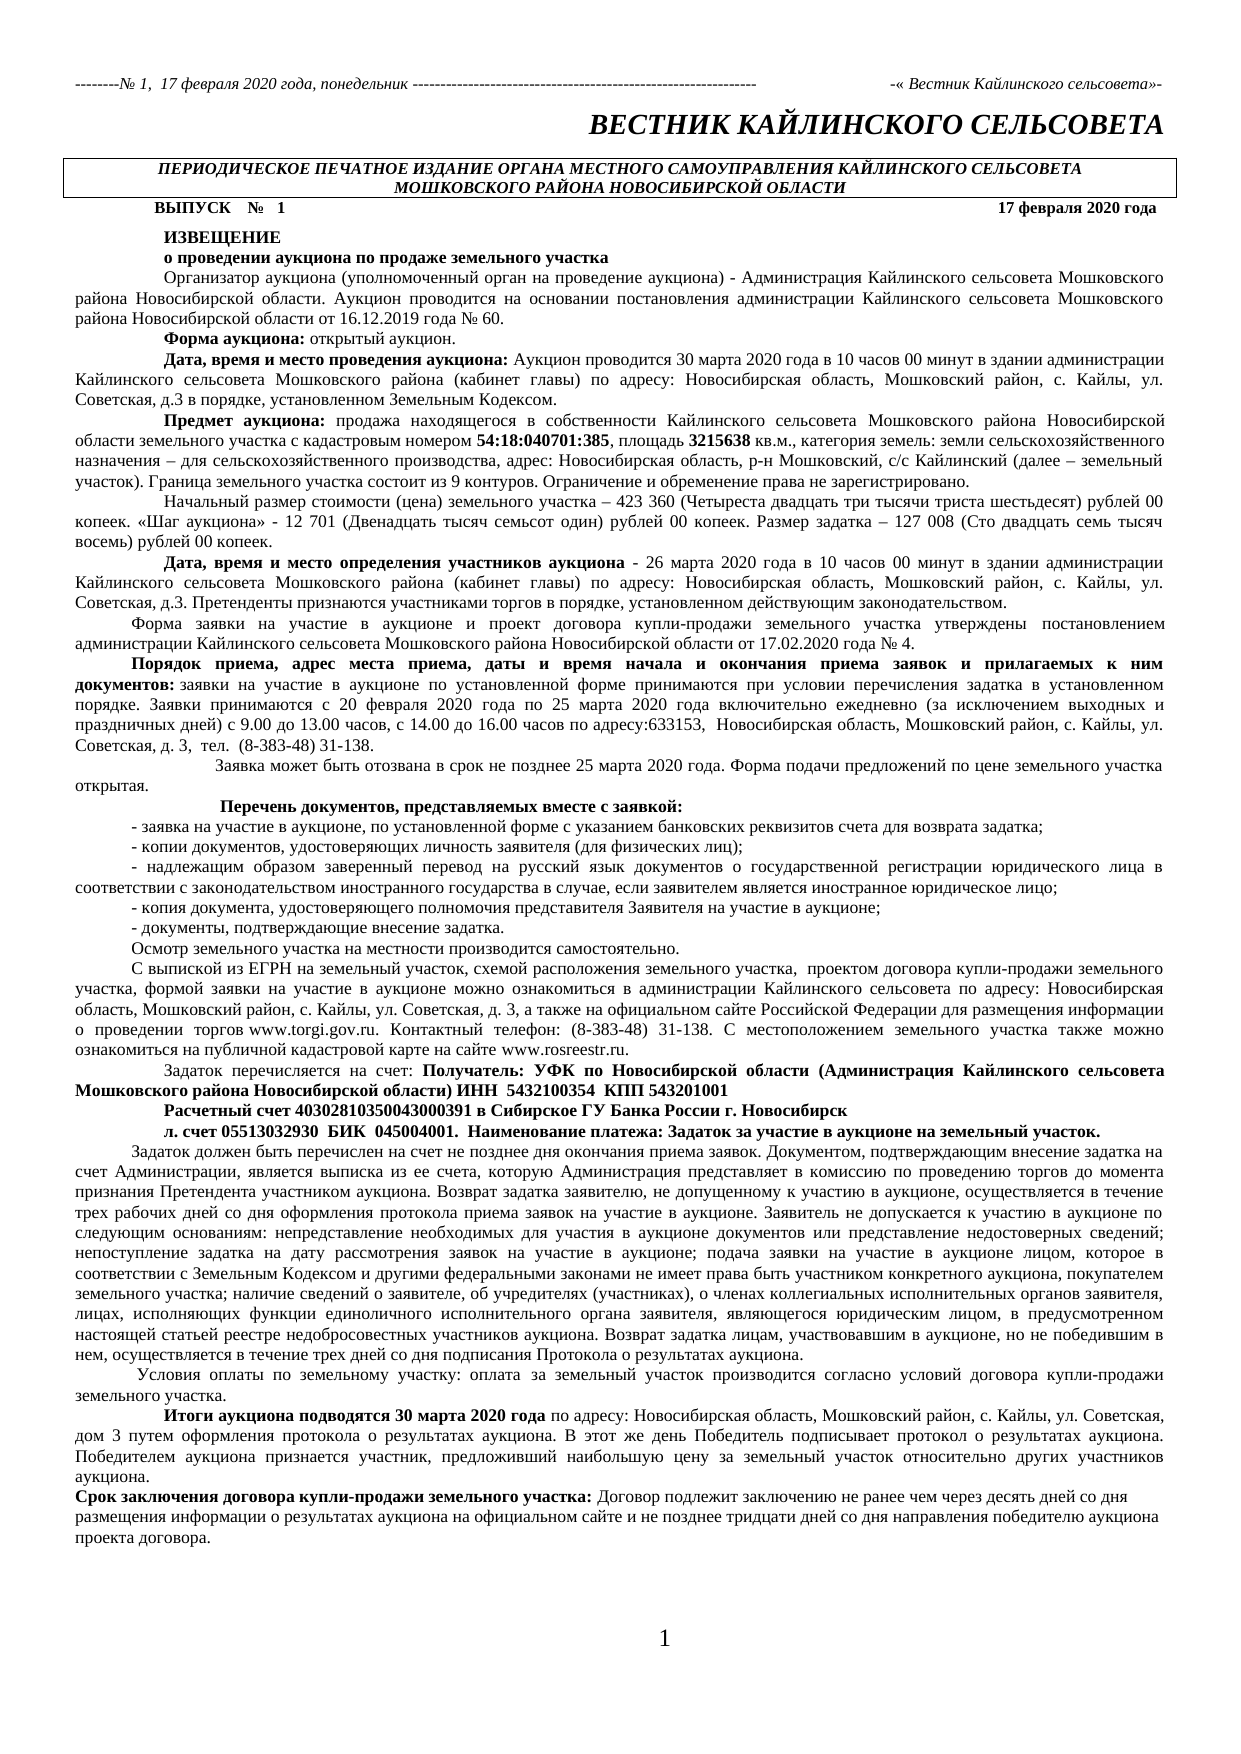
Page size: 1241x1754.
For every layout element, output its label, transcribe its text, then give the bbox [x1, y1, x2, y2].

text ВЫПУСК № 1 17 февраля 2020 года [75, 198, 1165, 217]
text ИЗВЕЩЕНИЕ [75, 227, 1165, 247]
text о проведении аукциона по продаже земельного участка [75, 247, 1165, 267]
text Организатор аукциона (уполномоченный орган на проведение аукциона) - Администрация Кайлинского сельсовета Мошковского района Новосибирской области. Аукцион проводится на основании постановления администрации Кайлинского сельсовета Мошковского района Новосибирской области от 16.12.2019 года № 60. [75, 267, 1165, 328]
text Осмотр земельного участка на местности производится самостоятельно. [75, 938, 1165, 958]
text Задаток перечисляется на счет: Получатель: УФК по Новосибирской области (Администрация Кайлинского сельсовета Мошковского района Новосибирской области) ИНН 5432100354 КПП 543201001 [75, 1059, 1165, 1100]
text Форма аукциона: открытый аукцион. [75, 328, 1165, 348]
text Расчетный счет 40302810350043000391 в Сибирское ГУ Банка России г. Новосибирск [75, 1100, 1165, 1120]
text Итоги аукциона подводятся 30 марта 2020 года по адресу: Новосибирская область, Мошковский район, с. Кайлы, ул. Советская, дом 3 путем оформления протокола о результатах аукциона. В этот же день Победитель подписывает протокол о результатах аукциона. Победителем аукциона признается участник, предложивший наибольшую цену за земельный участок относительно других участников аукциона. [75, 1405, 1165, 1486]
text Перечень документов, представляемых вместе с заявкой: [131, 795, 1165, 816]
text Порядок приема, адрес места приема, даты и время начала и окончания приема заявок и прилагаемых к ним документов: заявки на участие в аукционе по установленной форме принимаются при условии перечисления задатка в установленном порядке. Заявки принимаются с 20 февраля 2020 года по 25 марта 2020 года включительно ежедневно (за исключением выходных и праздничных дней) с 9.00 до 13.00 часов, с 14.00 до 16.00 часов по адресу:633153, Новосибирская область, Мошковский район, с. Кайлы, ул. Советская, д. 3, тел. (8-383-48) 31-138. [75, 653, 1165, 755]
text ВЕСТНИК КАЙЛИНСКОГО СЕЛЬСОВЕТА [75, 107, 1165, 141]
text Дата, время и место определения участников аукциона - 26 марта 2020 года в 10 часов 00 минут в здании администрации Кайлинского сельсовета Мошковского района (кабинет главы) по адресу: Новосибирская область, Мошковский район, с. Кайлы, ул. Советская, д.3. Претенденты признаются участниками торгов в порядке, установленном действующим законодательством. [75, 552, 1165, 613]
text Дата, время и место проведения аукциона: Аукцион проводится 30 марта 2020 года в 10 часов 00 минут в здании администрации Кайлинского сельсовета Мошковского района (кабинет главы) по адресу: Новосибирская область, Мошковский район, с. Кайлы, ул. Советская, д.3 в порядке, установленном Земельным Кодексом. [75, 348, 1165, 409]
text - документы, подтверждающие внесение задатка. [75, 917, 1165, 938]
text Задаток должен быть перечислен на счет не позднее дня окончания приема заявок. Документом, подтверждающим внесение задатка на счет Администрации, является выписка из ее счета, которую Администрация представляет в комиссию по проведению торгов до момента признания Претендента участником аукциона. Возврат задатка заявителю, не допущенному к участию в аукционе, осуществляется в течение трех рабочих дней со дня оформления протокола приема заявок на участие в аукционе. Заявитель не допускается к участию в аукционе по следующим основаниям: непредставление необходимых для участия в аукционе документов или представление недостоверных сведений; непоступление задатка на дату рассмотрения заявок на участие в аукционе; подача заявки на участие в аукционе лицом, которое в соответствии с Земельным Кодексом и другими федеральными законами не имеет права быть участником конкретного аукциона, покупателем земельного участка; наличие сведений о заявителе, об учредителях (участниках), о членах коллегиальных исполнительных органов заявителя, лицах, исполняющих функции единоличного исполнительного органа заявителя, являющегося юридическим лицом, в предусмотренном настоящей статьей реестре недобросовестных участников аукциона. Возврат задатка лицам, участвовавшим в аукционе, но не победившим в нем, осуществляется в течение трех дней со дня подписания Протокола о результатах аукциона. [75, 1141, 1165, 1364]
text - копия документа, удостоверяющего полномочия представителя Заявителя на участие в аукционе; [75, 897, 1165, 917]
text Начальный размер стоимости (цена) земельного участка – 423 360 (Четыреста двадцать три тысячи триста шестьдесят) рублей 00 копеек. «Шаг аукциона» - 12 701 (Двенадцать тысяч семьсот один) рублей 00 копеек. Размер задатка – 127 008 (Сто двадцать семь тысяч восемь) рублей 00 копеек. [75, 491, 1165, 552]
text - копии документов, удостоверяющих личность заявителя (для физических лиц); [75, 836, 1165, 856]
text Предмет аукциона: продажа находящегося в собственности Кайлинского сельсовета Мошковского района Новосибирской области земельного участка с кадастровым номером 54:18:040701:385, площадь 3215638 кв.м., категория земель: земли сельскохозяйственного назначения – для сельскохозяйственного производства, адрес: Новосибирская область, р-н Мошковский, с/с Кайлинский (далее – земельный участок). Граница земельного участка состоит из 9 контуров. Ограничение и обременение права не зарегистрировано. [75, 409, 1165, 491]
text Заявка может быть отозвана в срок не позднее 25 марта 2020 года. Форма подачи предложений по цене земельного участка открытая. [75, 755, 1165, 795]
table_header ПЕРИОДИЧЕСКОЕ ПЕЧАТНОЕ ИЗДАНИЕ ОРГАНА МЕСТНОГО САМОУПРАВЛЕНИЯ КАЙЛИНСКОГО СЕЛЬСОВЕТА МОШКОВСКОГО РАЙОНА НОВОСИБИРСКОЙ ОБЛАСТИ [64, 159, 1176, 197]
text л. счет 05513032930 БИК 045004001. Наименование платежа: Задаток за участие в аукционе на земельный участок. [75, 1120, 1165, 1141]
text Условия оплаты по земельному участку: оплата за земельный участок производится согласно условий договора купли-продажи земельного участка. [75, 1364, 1165, 1405]
text - надлежащим образом заверенный перевод на русский язык документов о государственной регистрации юридического лица в соответствии с законодательством иностранного государства в случае, если заявителем является иностранное юридическое лицо; [75, 856, 1165, 897]
text Срок заключения договора купли-продажи земельного участка: Договор подлежит заключению не ранее чем через десять дней со дня размещения информации о результатах аукциона на официальном сайте и не позднее тридцати дней со дня направления победителю аукциона проекта договора. [75, 1486, 1165, 1547]
text Форма заявки на участие в аукционе и проект договора купли-продажи земельного участка утверждены постановлением администрации Кайлинского сельсовета Мошковского района Новосибирской области от 17.02.2020 года № 4. [75, 613, 1165, 653]
text С выпиской из ЕГРН на земельный участок, схемой расположения земельного участка, проектом договора купли-продажи земельного участка, формой заявки на участие в аукционе можно ознакомиться в администрации Кайлинского сельсовета по адресу: Новосибирская область, Мошковский район, с. Кайлы, ул. Советская, д. 3, а также на официальном сайте Российской Федерации для размещения информации о проведении торгов www.torgi.gov.ru. Контактный телефон: (8-383-48) 31-138. С местоположением земельного участка также можно ознакомиться на публичной кадастровой карте на сайте www.rosreestr.ru. [75, 958, 1165, 1059]
text - заявка на участие в аукционе, по установленной форме с указанием банковских реквизитов счета для возврата задатка; [75, 816, 1165, 836]
